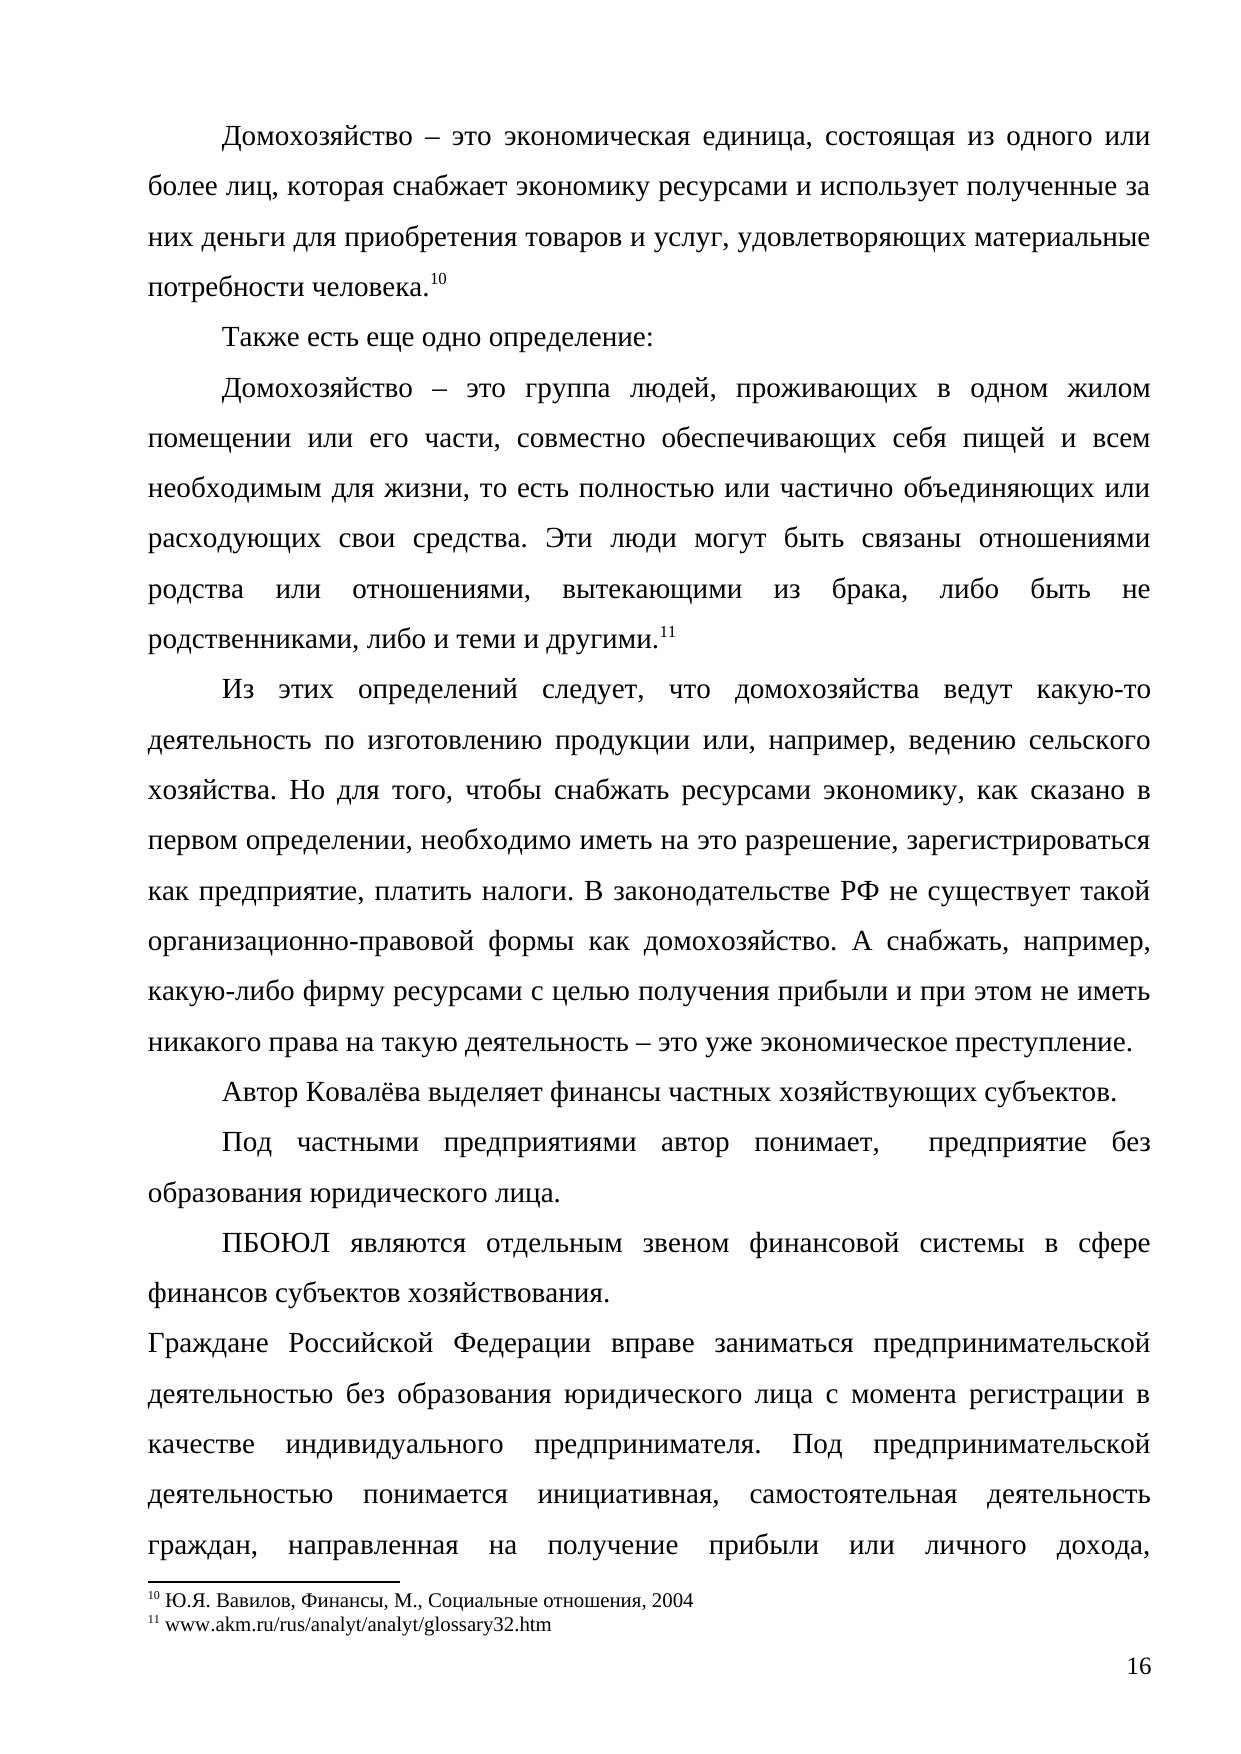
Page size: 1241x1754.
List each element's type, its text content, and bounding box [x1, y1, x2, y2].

text Домохозяйство – это экономическая единица, состоящая из одного или более лиц, которая снабжает экономику ресурсами и использует полученные за них деньги для приобретения товаров и услуг, удовлетворяющих материальные потребности человека. [148, 118, 1152, 303]
text ПБОЮЛ являются отдельным звеном финансовой системы в сфере финансов субъектов хозяйствования. [148, 1225, 1152, 1309]
text Также есть еще одно определение: [148, 319, 1152, 353]
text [148, 1326, 1152, 1560]
text Домохозяйство – это группа людей, проживающих в одном жилом помещении или его части, совместно обеспечивающих себя пищей и всем необходимым для жизни, то есть полностью или частично объединяющих или расходующих свои средства. Эти люди могут быть связаны отношениями родства или отношениями, вытекающими из брака, либо быть не родственниками, либо и теми и другими. [148, 370, 1152, 655]
text Автор Ковалёва выделяет финансы частных хозяйствующих субъектов. [148, 1074, 1152, 1108]
text Под частными предприятиями автор понимает, предприятие без образования юридического лица. [148, 1124, 1152, 1208]
text Из этих определений следует, что домохозяйства ведут какую-то деятельность по изготовлению продукции или, например, ведению сельского хозяйства. Но для того, чтобы снабжать ресурсами экономику, как сказано в первом определении, необходимо иметь на это разрешение, зарегистрироваться как предприятие, платить налоги. В законодательстве РФ не существует такой организационно-правовой формы как домохозяйство. А снабжать, например, какую-либо фирму ресурсами с целью получения прибыли и при этом не иметь никакого права на такую деятельность – это уже экономическое преступление. [148, 672, 1152, 1057]
